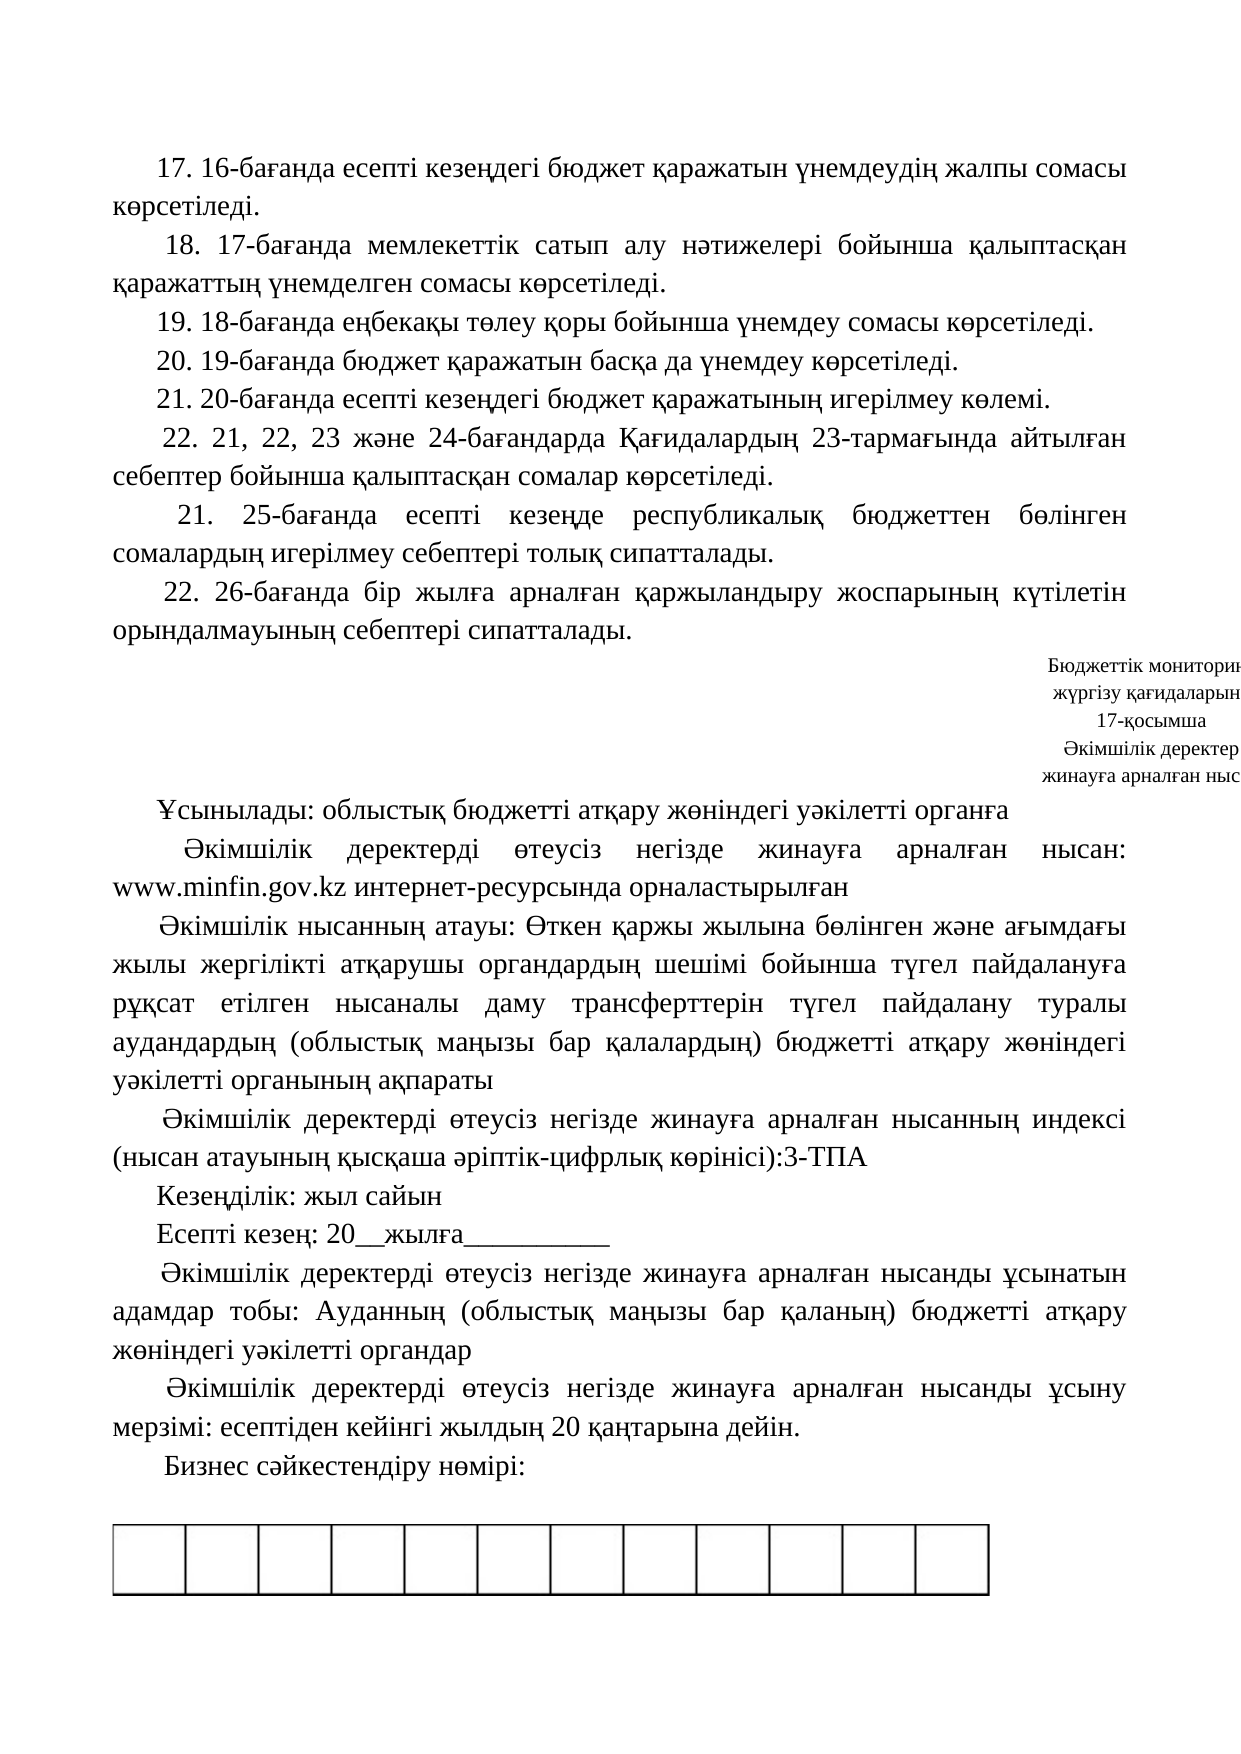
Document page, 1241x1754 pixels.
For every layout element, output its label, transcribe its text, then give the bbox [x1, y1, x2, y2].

text Әкімшілік деректерді өтеусіз негізде жинауға арналған нысан: www.minfin.gov.kz интернет-ресурсында орналастырылған [112, 831, 1128, 903]
text Есепті кезең: 20__жылға__________ [112, 1216, 1128, 1250]
text Әкімшілік деректерді өтеусіз негізде жинауға арналған нысанды ұсыну мерзімі: есептiден кейiнгi жылдың 20 қаңтарына дейін. [112, 1371, 1128, 1443]
text 21. 20-бағанда есепті кезеңдегі бюджет қаражатының игерілмеу көлемі. [112, 381, 1128, 415]
text 18. 17-бағанда мемлекеттік сатып алу нәтижелері бойынша қалыптасқан қаражаттың үнемделген сомасы көрсетіледі. [112, 227, 1128, 299]
text 20. 19-бағанда бюджет қаражатын басқа да үнемдеу көрсетіледі. [112, 343, 1128, 376]
text 22. 26-бағанда бір жылға арналған қаржыландыру жоспарының күтілетін орындалмауының себептері сипатталады. [112, 574, 1128, 646]
text 19. 18-бағанда еңбекақы төлеу қоры бойынша үнемдеу сомасы көрсетіледі. [112, 304, 1128, 338]
text 22. 21, 22, 23 және 24-бағандарда Қағидалардың 23-тармағында айтылған себептер бойынша қалыптасқан сомалар көрсетіледі. [112, 420, 1128, 492]
text Әкімшілік нысанның атауы: Өткен қаржы жылына бөлінген және ағымдағы жылы жергілікті атқарушы органдардың шешімі бойынша түгел пайдалануға рұқсат етілген нысаналы даму трансферттерін түгел пайдалану туралы аудандардың (облыстық маңызы бар қалалардың) бюджетті атқару жөніндегі уәкілетті органының ақпараты [112, 908, 1128, 1096]
text Әкімшілік деректерді өтеусіз негізде жинауға арналған нысанның индексі (нысан атауының қысқаша әріптік-цифрлық көрінісі):3-ТПА [112, 1101, 1128, 1173]
text Ұсынылады: облыстық бюджетті атқару жөніндегі уәкілетті органға [112, 792, 1128, 826]
picture [112, 1524, 990, 1596]
text Әкімшілік деректерді өтеусіз негізде жинауға арналған нысанды ұсынатын адамдар тобы: Ауданның (облыстық маңызы бар қаланың) бюджетті атқару жөніндегі уәкілетті органдар [112, 1255, 1128, 1366]
text Кезеңділік: жыл сайын [112, 1178, 1128, 1211]
text Бизнес сәйкестендіру нөмірі: [112, 1448, 1128, 1481]
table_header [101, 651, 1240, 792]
text 21. 25-бағанда есепті кезеңде республикалық бюджеттен бөлінген сомалардың игерілмеу себептері толық сипатталады. [112, 497, 1128, 569]
text 17. 16-бағанда есепті кезеңдегі бюджет қаражатын үнемдеудің жалпы сомасы көрсетіледі. [112, 150, 1128, 222]
